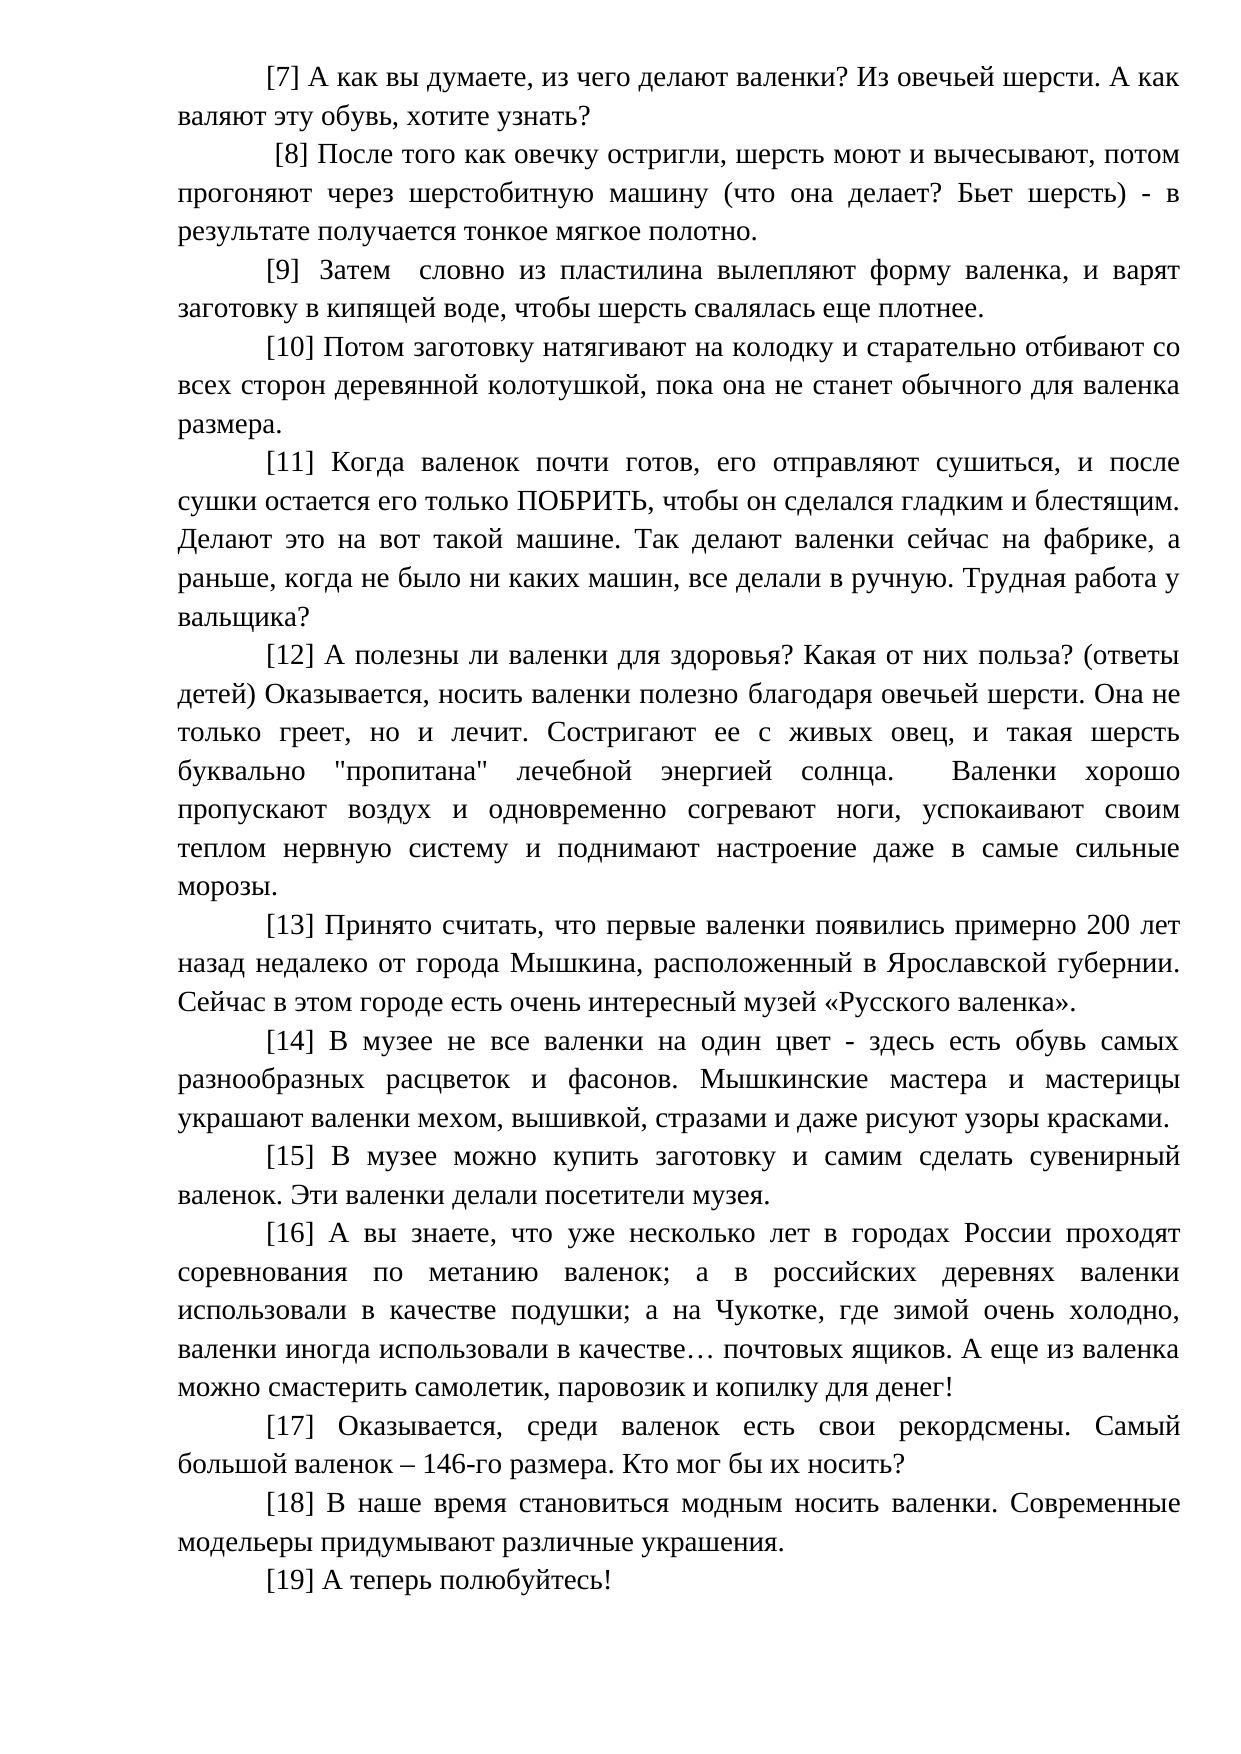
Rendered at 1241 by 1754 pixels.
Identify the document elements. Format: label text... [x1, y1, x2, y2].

text [12] А полезны ли валенки для здоровья? Какая от них польза? (ответы детей) Оказывается, носить валенки полезно благодаря овечьей шерсти. Она не только греет, но и лечит. Состригают ее с живых овец, и такая шерсть буквально "пропитана" лечебной энергией солнца. Валенки хорошо пропускают воздух и одновременно согревают ноги, успокаивают своим теплом нервную систему и поднимают настроение даже в самые сильные морозы. [177, 637, 1181, 902]
text [16] А вы знаете, что уже несколько лет в городах России проходят соревнования по метанию валенок; а в российских деревнях валенки использовали в качестве подушки; а на Чукотке, где зимой очень холодно, валенки иногда использовали в качестве… почтовых ящиков. А еще из валенка можно смастерить самолетик, паровозик и копилку для денег! [177, 1215, 1181, 1403]
text [10] Потом заготовку натягивают на колодку и старательно отбивают со всех сторон деревянной колотушкой, пока она не станет обычного для валенка размера. [177, 329, 1181, 439]
text [8] После того как овечку остригли, шерсть моют и вычесывают, потом прогоняют через шерстобитную машину (что она делает? Бьет шерсть) - в результате получается тонкое мягкое полотно. [177, 136, 1181, 247]
text [18] В наше время становиться модным носить валенки. Современные модельеры придумывают различные украшения. [177, 1485, 1181, 1557]
text [13] Принято считать, что первые валенки появились примерно 200 лет назад недалеко от города Мышкина, расположенный в Ярославской губернии. Сейчас в этом городе есть очень интересный музей «Русского валенка». [177, 907, 1181, 1018]
text [9] Затем словно из пластилина вылепляют форму валенка, и варят заготовку в кипящей воде, чтобы шерсть свалялась еще плотнее. [177, 252, 1181, 324]
text [17] Оказывается, среди валенок есть свои рекордсмены. Самый большой валенок – 146-го размера. Кто мог бы их носить? [177, 1408, 1181, 1480]
text [19] А теперь полюбуйтесь! [177, 1562, 1181, 1596]
text [14] В музее не все валенки на один цвет - здесь есть обувь самых разнообразных расцветок и фасонов. Мышкинские мастера и мастерицы украшают валенки мехом, вышивкой, стразами и даже рисуют узоры красками. [177, 1023, 1181, 1133]
text [15] В музее можно купить заготовку и самим сделать сувенирный валенок. Эти валенки делали посетители музея. [177, 1138, 1181, 1210]
text [7] А как вы думаете, из чего делают валенки? Из овечьей шерсти. А как валяют эту обувь, хотите узнать? [177, 59, 1181, 131]
text [11] Когда валенок почти готов, его отправляют сушиться, и после сушки остается его только ПОБРИТЬ, чтобы он сделался гладким и блестящим. Делают это на вот такой машине. Так делают валенки сейчас на фабрике, а раньше, когда не было ни каких машин, все делали в ручную. Трудная работа у вальщика? [177, 444, 1181, 632]
